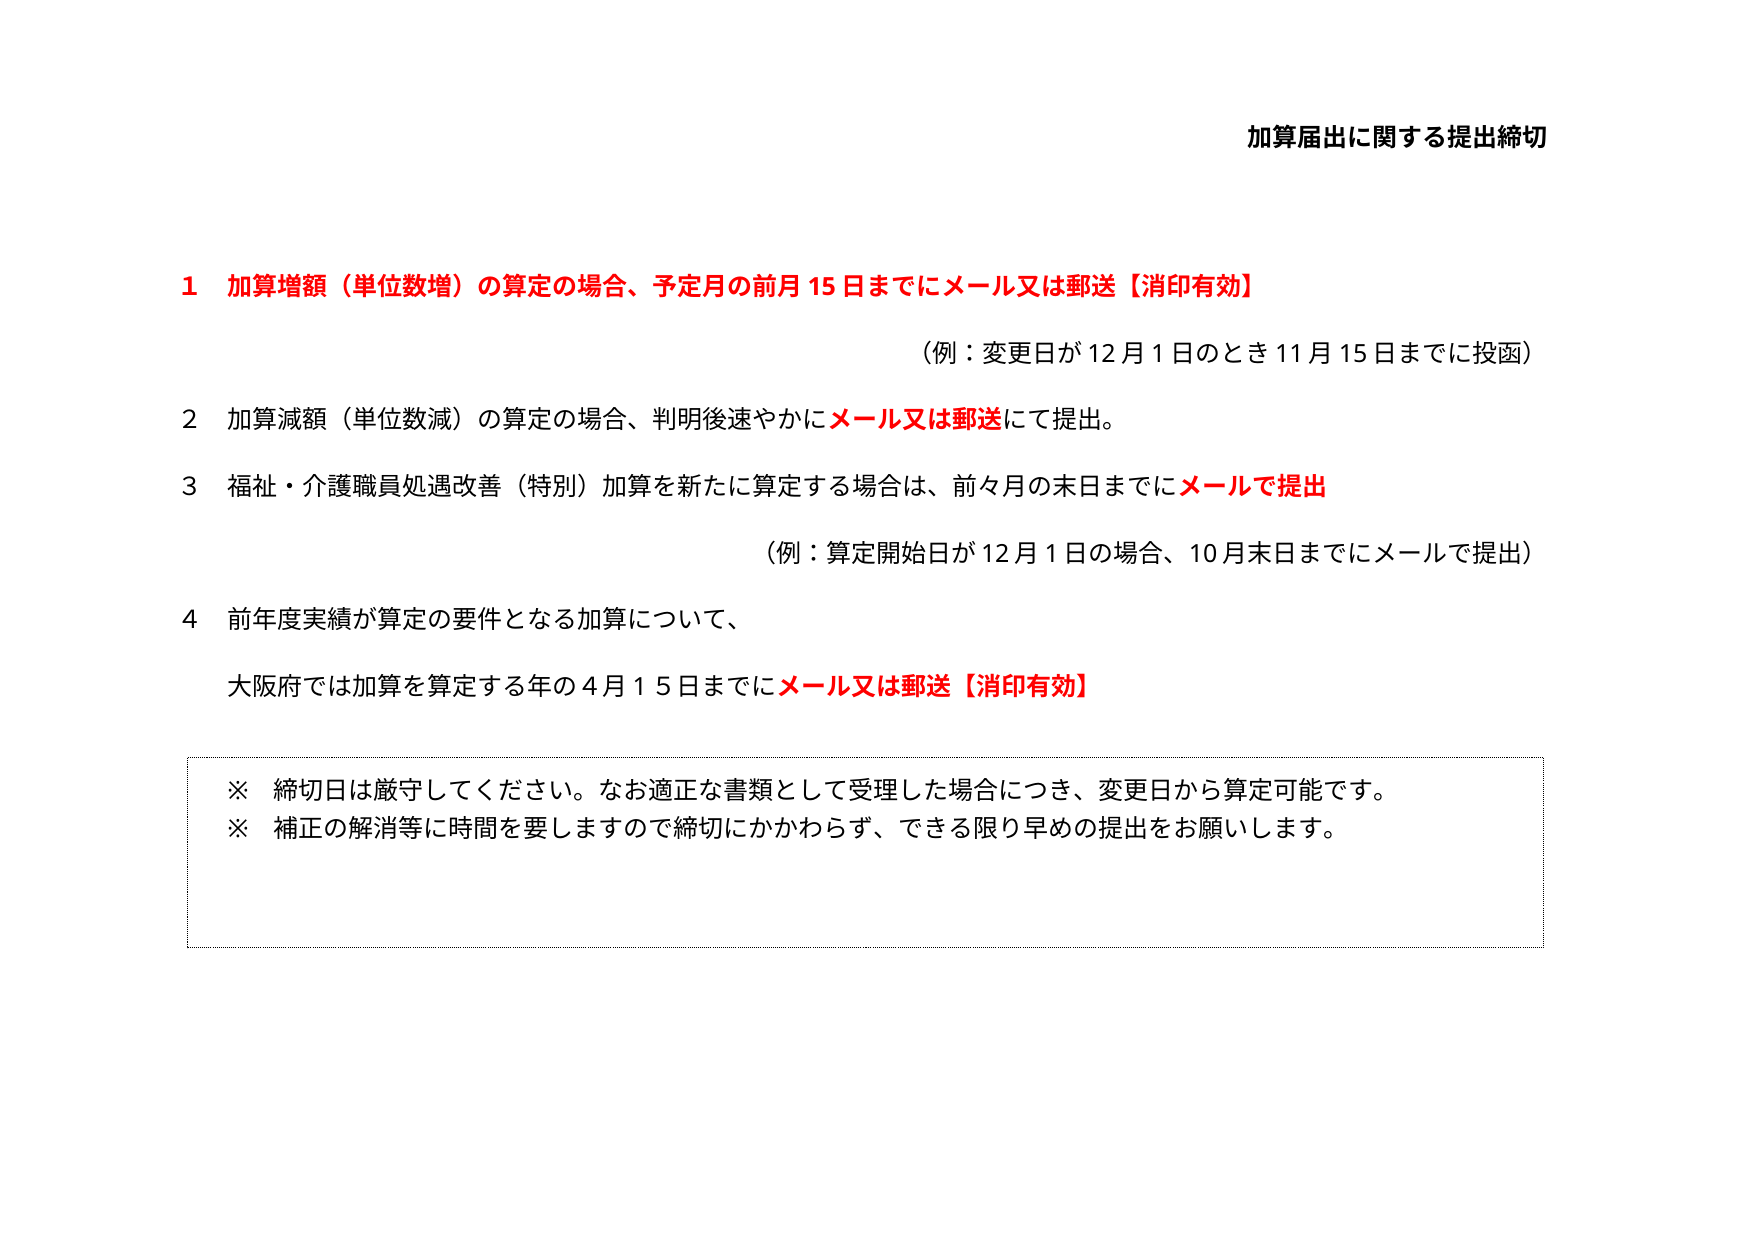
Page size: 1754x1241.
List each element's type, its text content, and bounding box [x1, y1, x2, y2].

text 大阪府では加算を算定する年の４月1５日までにメール又は郵送【消印有効】 [177, 666, 1547, 703]
text （例：算定開始日が12月1日の場合、10月末日までにメールで提出） [177, 533, 1547, 570]
text １ 加算増額（単位数増）の算定の場合、予定月の前月15日までにメール又は郵送【消印有効】 [177, 266, 1547, 303]
text ※ 補正の解消等に時間を要しますので締切にかかわらず、できる限り早めの提出をお願いします。 [177, 808, 1547, 845]
text ３ 福祉・介護職員処遇改善（特別）加算を新たに算定する場合は、前々月の末日までにメールで提出 [177, 466, 1547, 503]
text ４ 前年度実績が算定の要件となる加算について、 [177, 599, 1547, 637]
text ※ 締切日は厳守してください。なお適正な書類として受理した場合につき、変更日から算定可能です。 [177, 770, 1547, 808]
text （例：変更日が12月1日のとき11月15日までに投函） [177, 333, 1547, 370]
text ２ 加算減額（単位数減）の算定の場合、判明後速やかにメール又は郵送にて提出。 [177, 399, 1547, 437]
